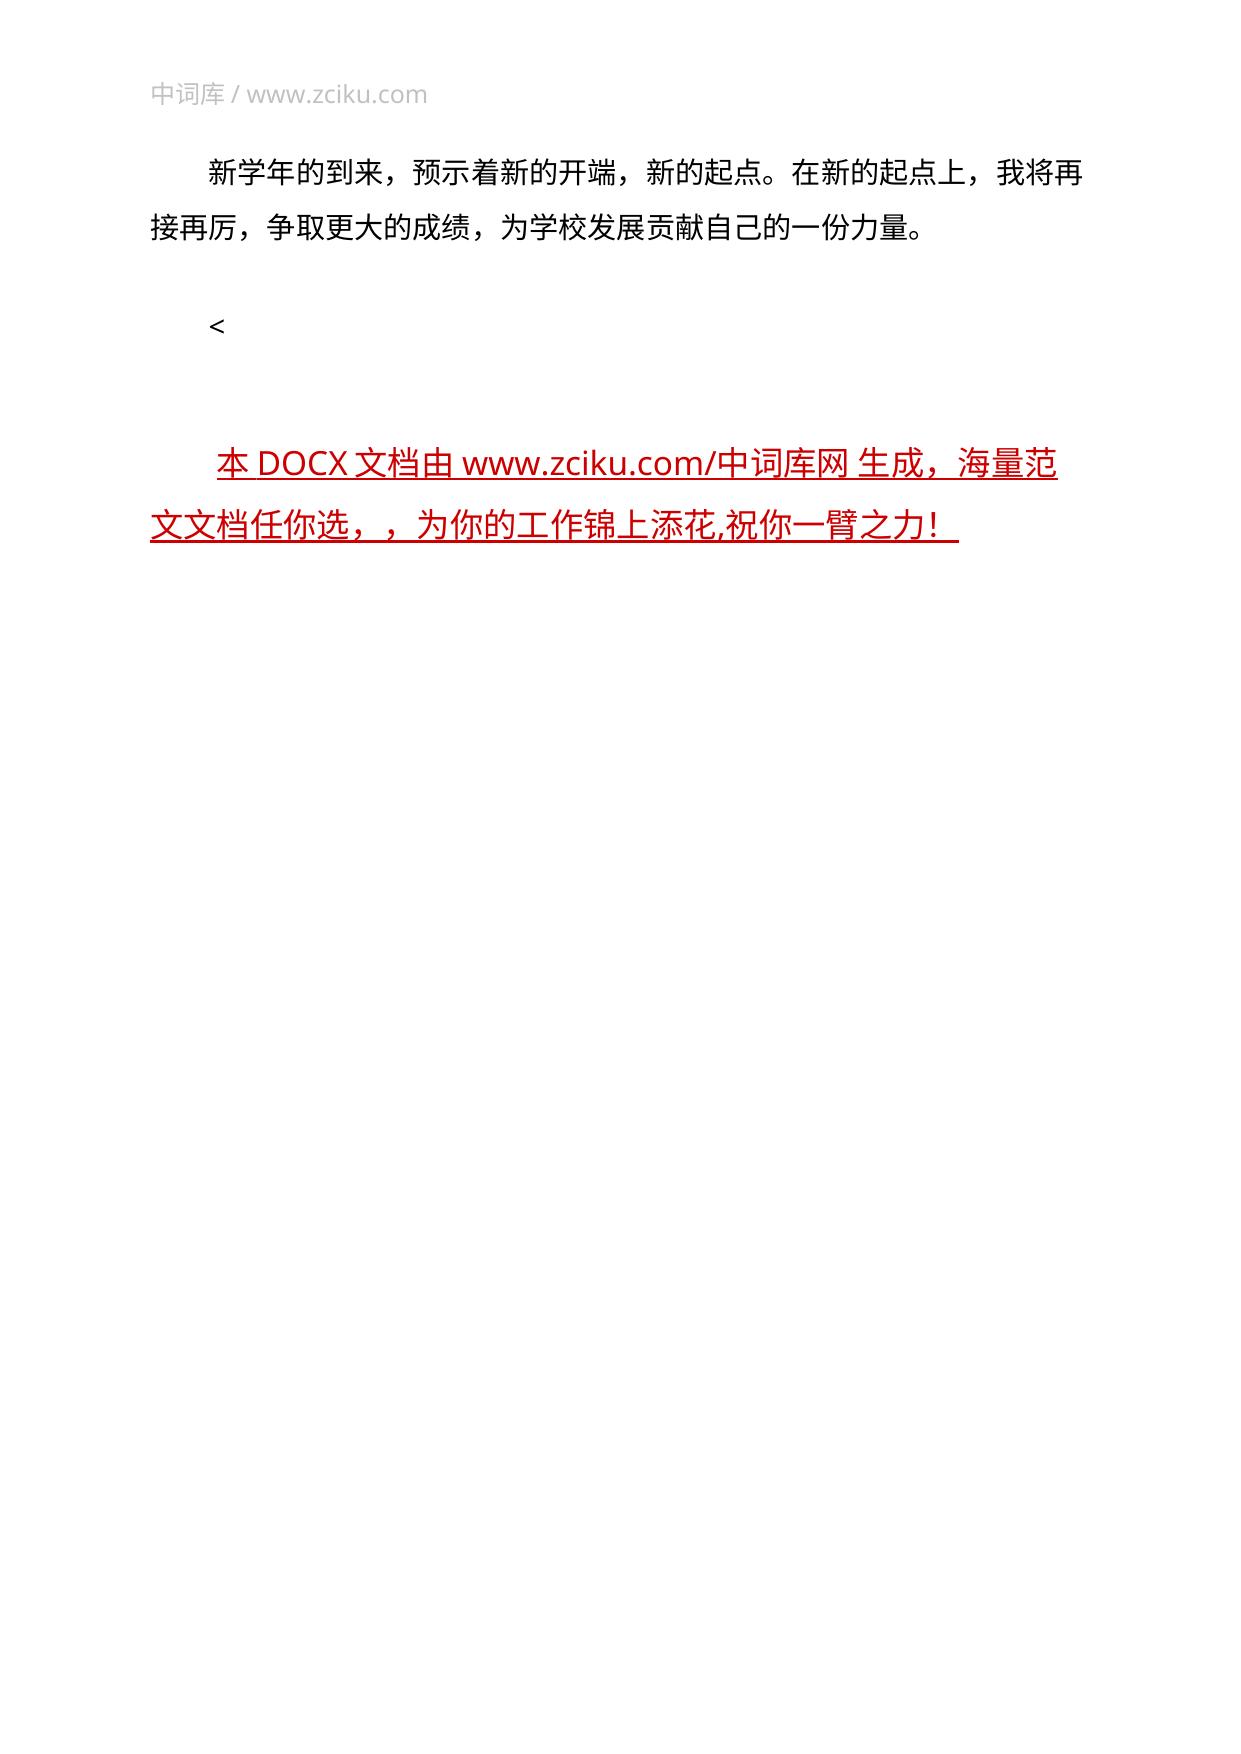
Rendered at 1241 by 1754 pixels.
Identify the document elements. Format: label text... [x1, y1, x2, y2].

text 本DOCX文档由 www.zciku.com/中词库网 生成，海量范文文档任你选，，为你的工作锦上添花,祝你一臂之力！ [150, 436, 1090, 548]
text 新学年的到来，预示着新的开端，新的起点。在新的起点上，我将再接再厉，争取更大的成绩，为学校发展贡献自己的一份力量。 [150, 150, 1090, 247]
text < [150, 307, 1090, 346]
